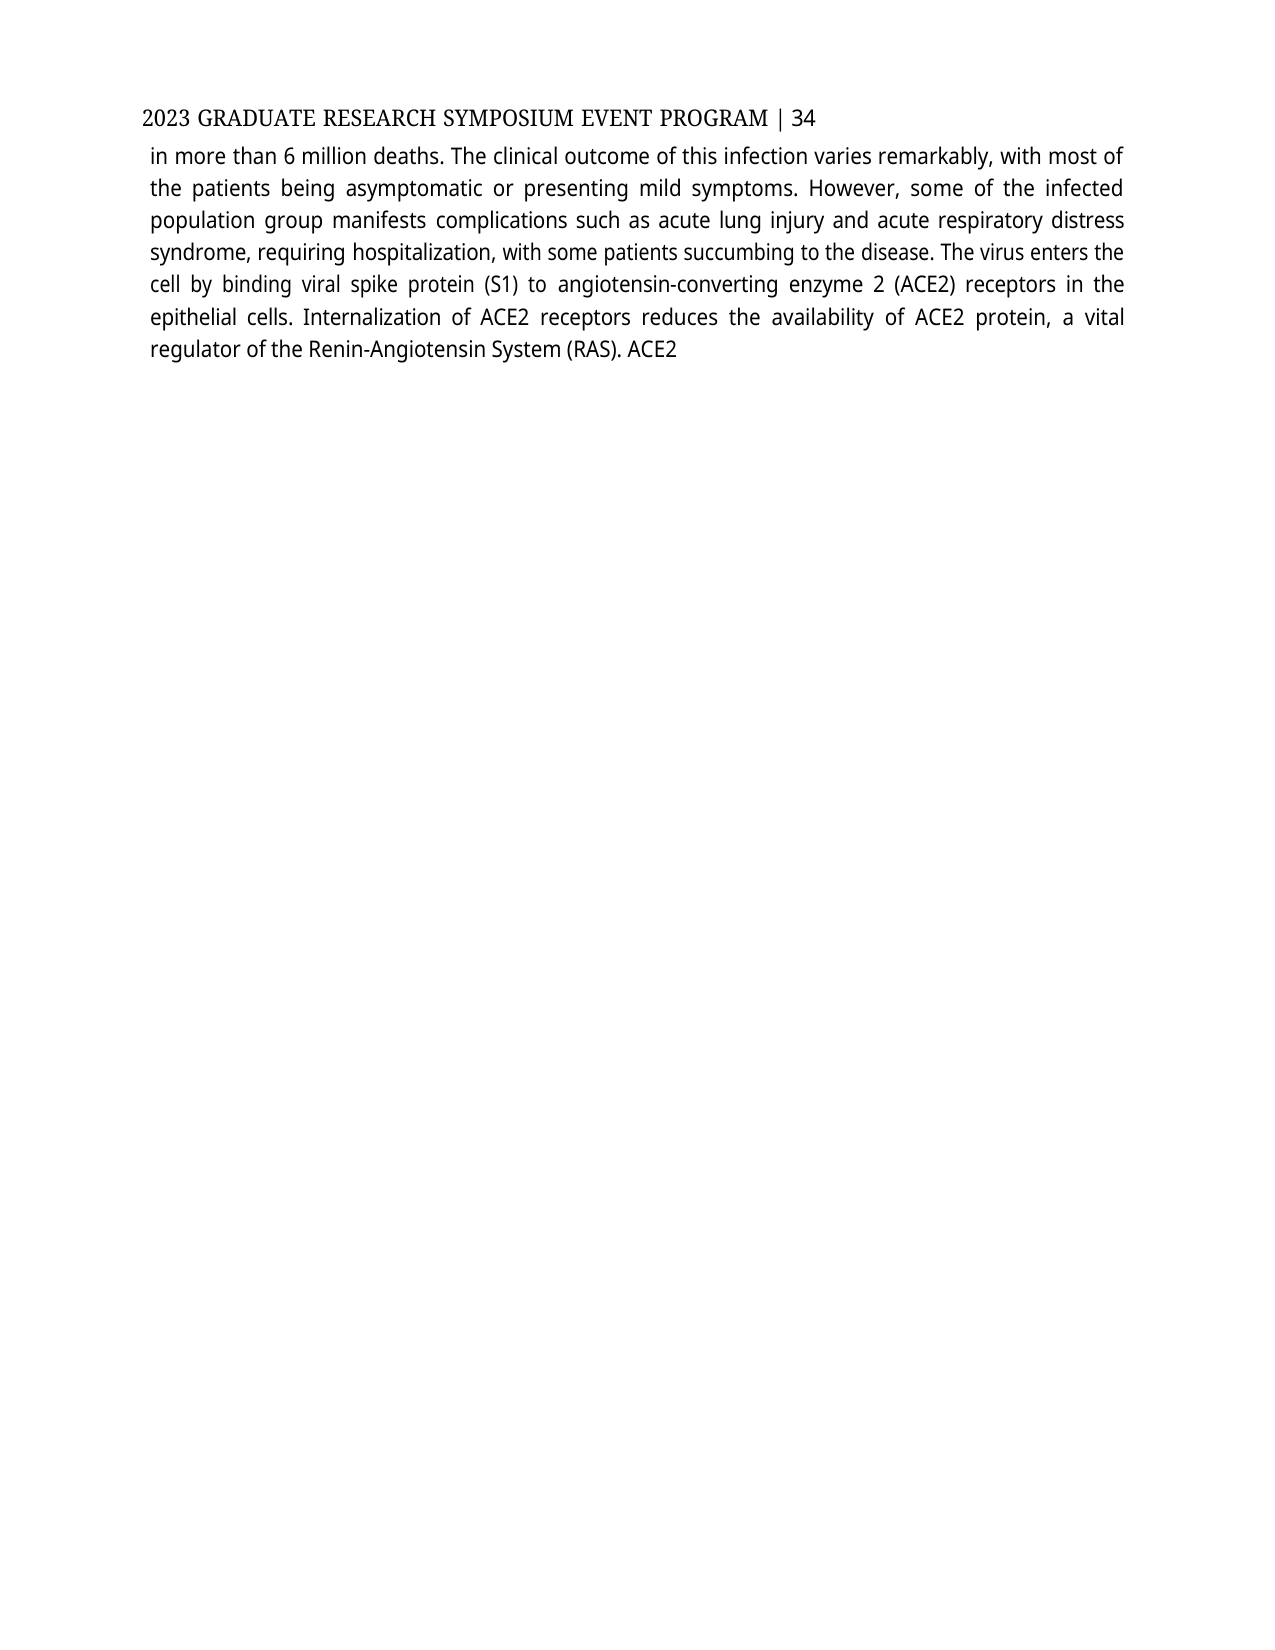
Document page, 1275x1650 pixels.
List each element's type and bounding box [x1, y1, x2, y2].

text [150, 139, 1125, 364]
